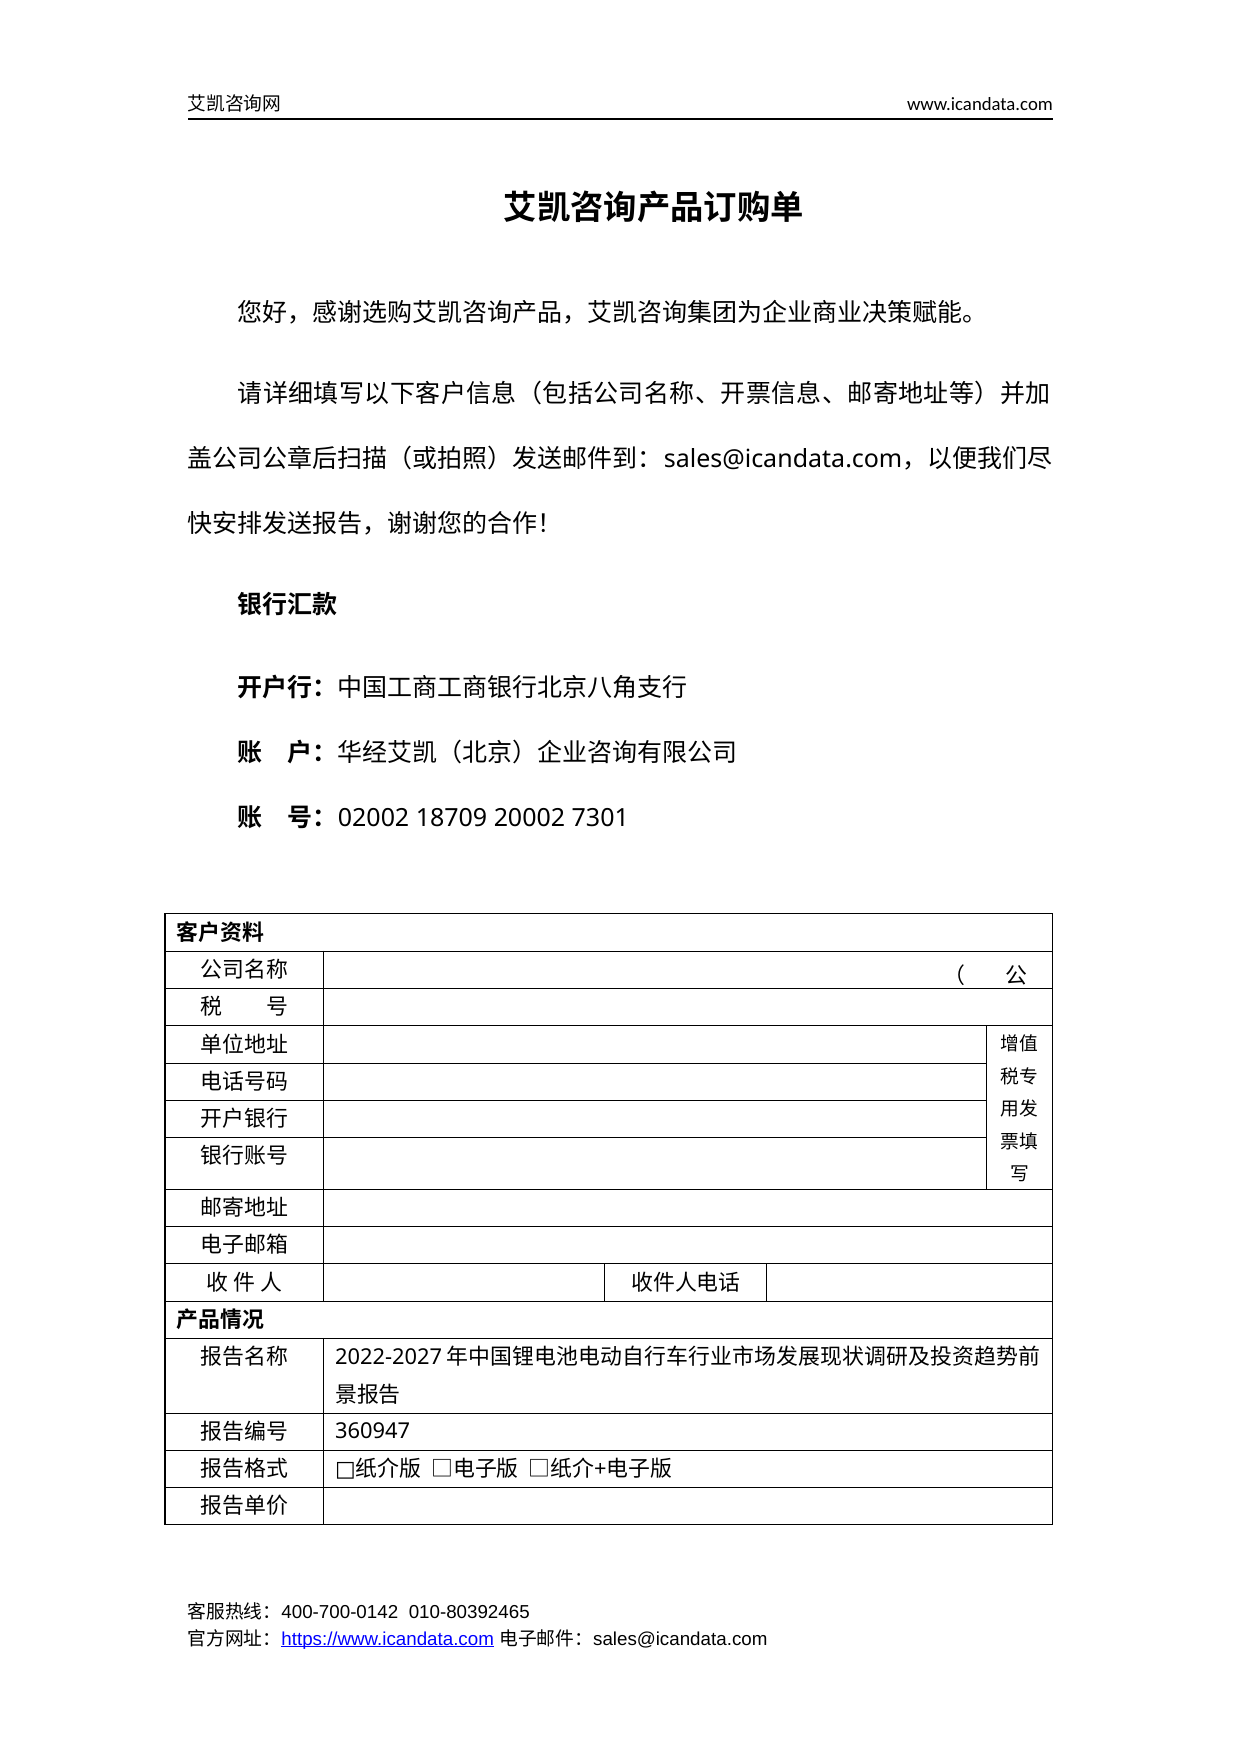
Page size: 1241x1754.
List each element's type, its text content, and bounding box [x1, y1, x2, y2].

table_cell 360947 [324, 1414, 1052, 1450]
table_cell 报告编号 [166, 1414, 323, 1450]
table_cell 单位地址 [166, 1026, 323, 1062]
table_cell 银行账号 [166, 1138, 323, 1189]
table_cell [324, 1264, 604, 1301]
text 账 号：02002 18709 20002 7301 [187, 783, 1053, 848]
table_cell □纸介版 □电子版 □纸介+电子版 [324, 1451, 1052, 1487]
text 您好，感谢选购艾凯咨询产品，艾凯咨询集团为企业商业决策赋能。 [187, 278, 1053, 343]
table_cell 邮寄地址 [166, 1190, 323, 1226]
table_header 客户资料 [166, 914, 1052, 951]
table_cell 增值税专用发票填写 [987, 1026, 1052, 1189]
table_cell 电话号码 [166, 1064, 323, 1100]
text 开户行：中国工商工商银行北京八角支行 [187, 653, 1053, 718]
table_cell 报告格式 [166, 1451, 323, 1487]
table_cell [324, 1101, 986, 1137]
text 艾凯咨询产品订购单 [187, 172, 1053, 237]
table_cell [324, 1227, 1052, 1263]
table_cell [324, 952, 1052, 988]
table_cell 产品情况 [166, 1302, 1052, 1338]
text 请详细填写以下客户信息（包括公司名称、开票信息、邮寄地址等）并加盖公司公章后扫描（或拍照）发送邮件到：sales@icandata.com，以便我们尽快安排发送报告，谢谢您的合作！ [187, 359, 1053, 554]
table_cell 收 件 人 [166, 1264, 323, 1301]
table_cell 报告单价 [166, 1488, 323, 1524]
table_cell [324, 1488, 1052, 1524]
table_cell 开户银行 [166, 1101, 323, 1137]
table_cell 税 号 [166, 989, 323, 1025]
table_cell 2022-2027年中国锂电池电动自行车行业市场发展现状调研及投资趋势前景报告 [324, 1339, 1052, 1412]
table_cell 收件人电话 [605, 1264, 766, 1301]
table_cell [767, 1264, 1052, 1301]
table_cell [324, 1064, 986, 1100]
table_cell [324, 1190, 1052, 1226]
table_cell 报告名称 [166, 1339, 323, 1412]
table_cell [324, 1026, 986, 1062]
table_cell 电子邮箱 [166, 1227, 323, 1263]
text 账 户：华经艾凯（北京）企业咨询有限公司 [187, 718, 1053, 783]
table_cell [324, 989, 1052, 1025]
text 银行汇款 [187, 570, 1053, 635]
table_cell [324, 1138, 986, 1189]
table_cell 公司名称 [166, 952, 323, 988]
